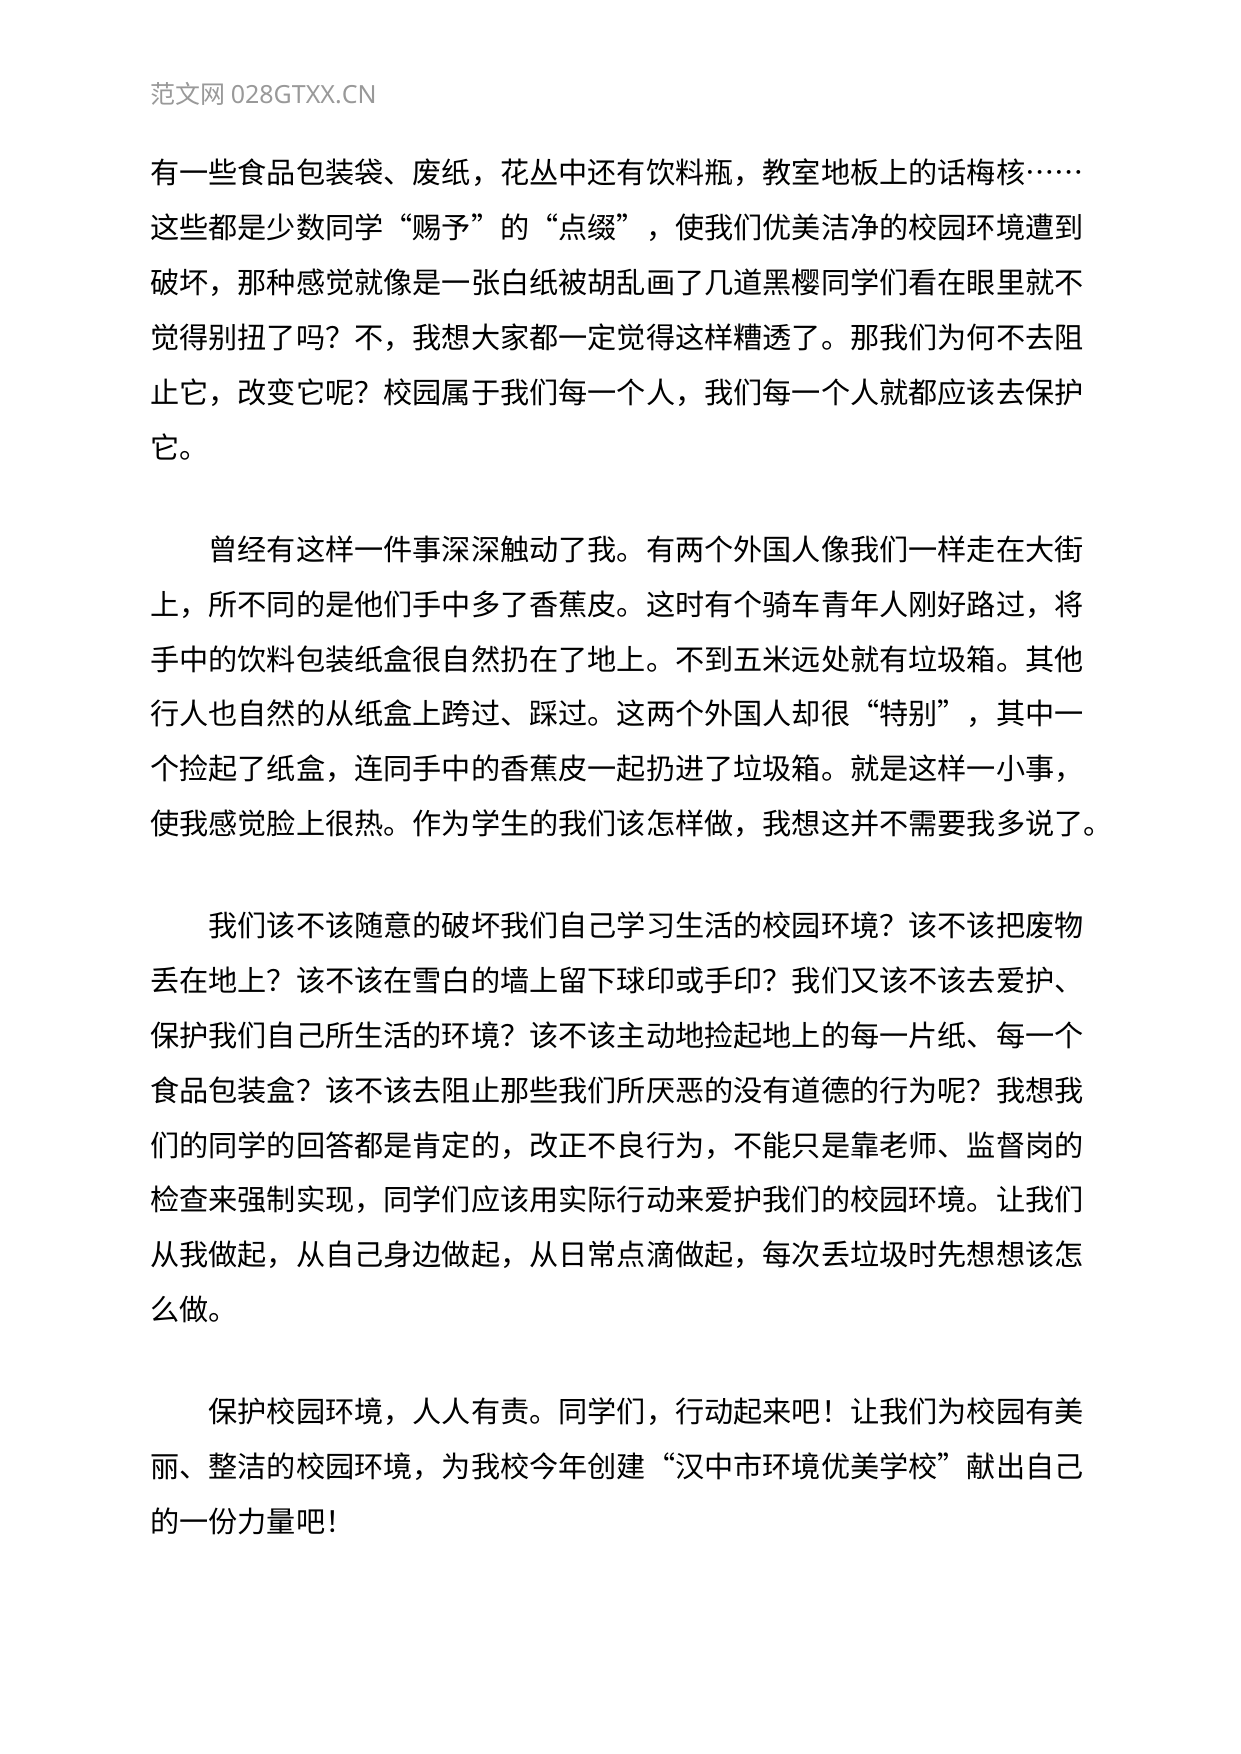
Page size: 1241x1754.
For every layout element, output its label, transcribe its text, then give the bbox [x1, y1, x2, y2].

text 曾经有这样一件事深深触动了我。有两个外国人像我们一样走在大街上，所不同的是他们手中多了香蕉皮。这时有个骑车青年人刚好路过，将手中的饮料包装纸盒很自然扔在了地上。不到五米远处就有垃圾箱。其他行人也自然的从纸盒上跨过、踩过。这两个外国人却很“特别”，其中一个捡起了纸盒，连同手中的香蕉皮一起扔进了垃圾箱。就是这样一小事，使我感觉脸上很热。作为学生的我们该怎样做，我想这并不需要我多说了。 [150, 526, 1090, 843]
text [150, 150, 1090, 467]
text 我们该不该随意的破坏我们自己学习生活的校园环境？该不该把废物丢在地上？该不该在雪白的墙上留下球印或手印？我们又该不该去爱护、保护我们自己所生活的环境？该不该主动地捡起地上的每一片纸、每一个食品包装盒？该不该去阻止那些我们所厌恶的没有道德的行为呢？我想我们的同学的回答都是肯定的，改正不良行为，不能只是靠老师、监督岗的检查来强制实现，同学们应该用实际行动来爱护我们的校园环境。让我们从我做起，从自己身边做起，从日常点滴做起，每次丢垃圾时先想想该怎么做。 [150, 902, 1090, 1329]
text 保护校园环境，人人有责。同学们，行动起来吧！让我们为校园有美丽、整洁的校园环境，为我校今年创建“汉中市环境优美学校”献出自己的一份力量吧！ [150, 1388, 1090, 1541]
